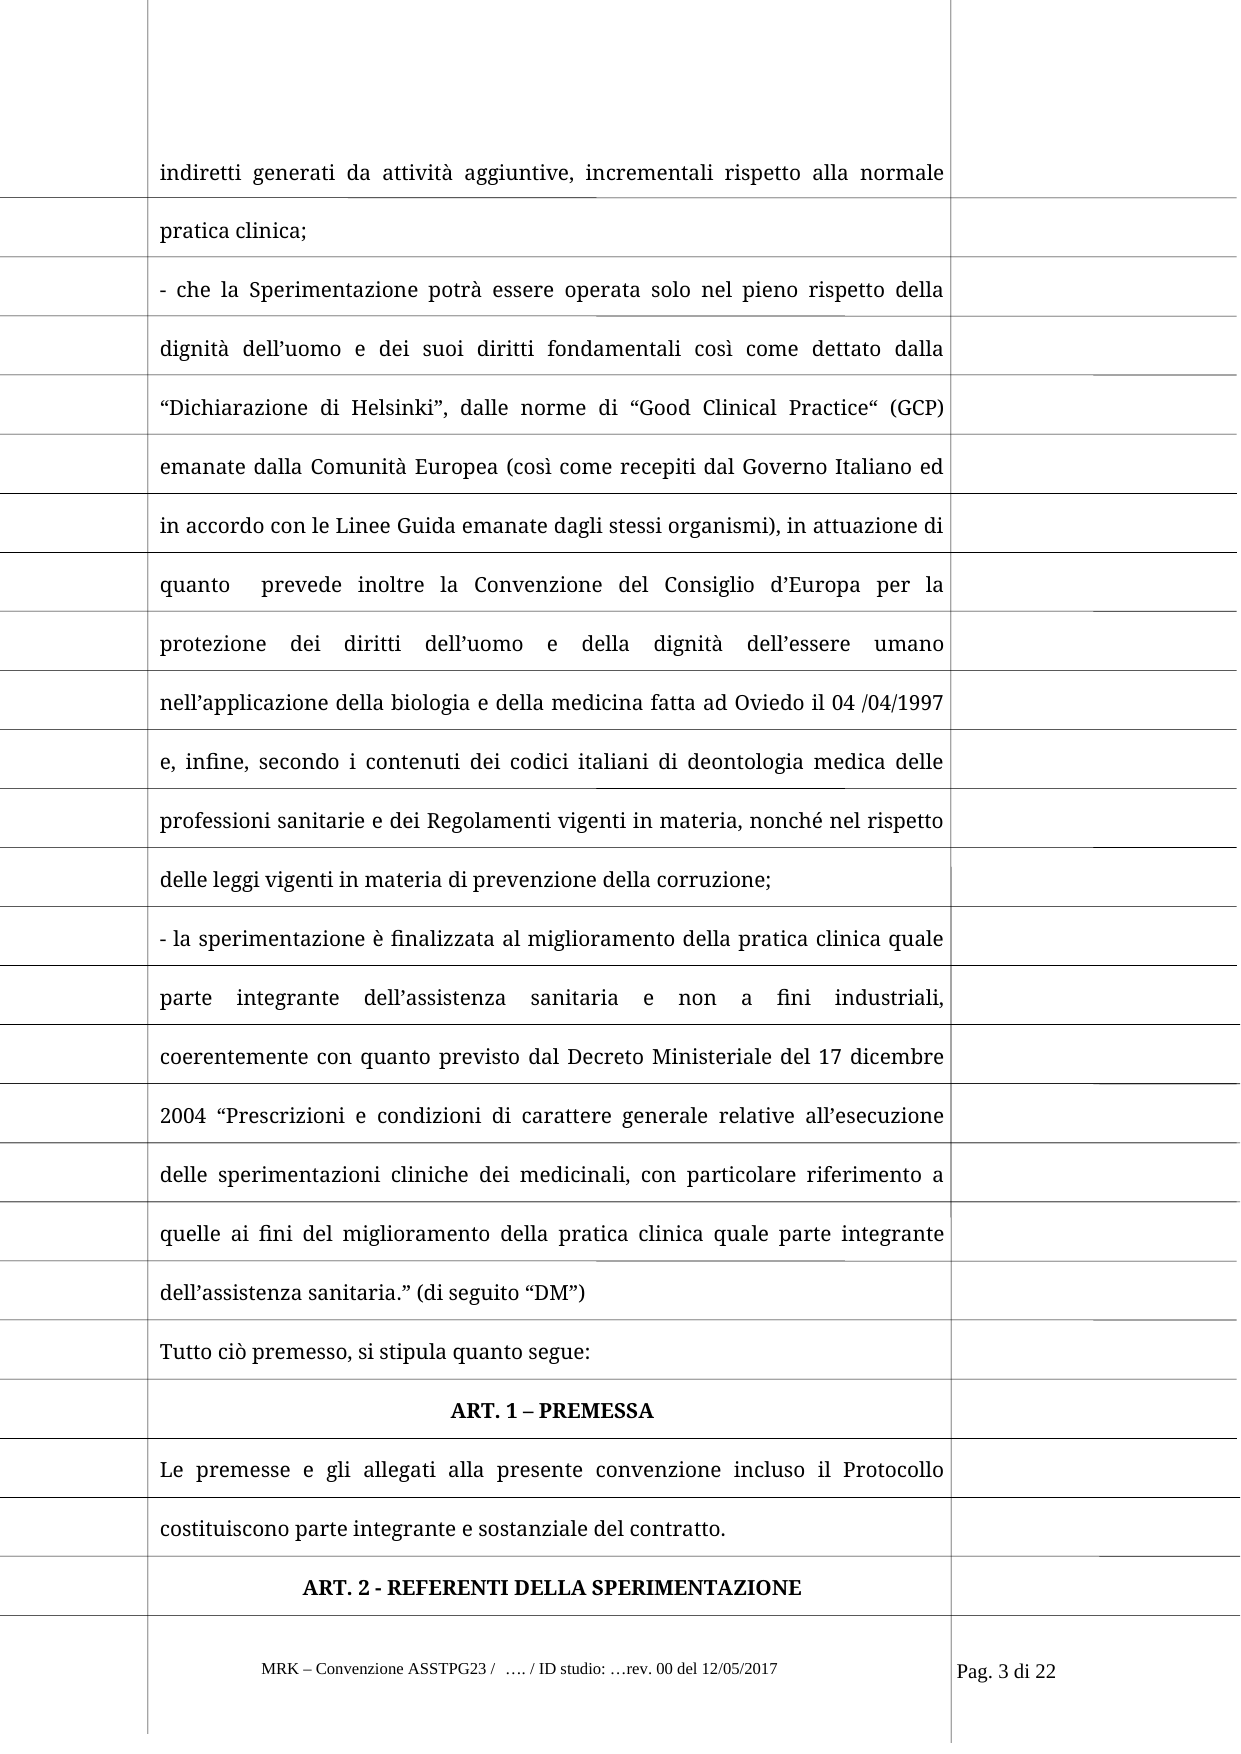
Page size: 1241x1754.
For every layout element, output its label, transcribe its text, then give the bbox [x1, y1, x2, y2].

text Le premesse e gli allegati alla presente convenzione incluso il Protocollo costituiscono parte integrante e sostanziale del contratto. [159, 1430, 945, 1548]
text ART. 2 - REFERENTI DELLA SPERIMENTAZIONE [159, 1548, 945, 1607]
text - la sperimentazione è finalizzata al miglioramento della pratica clinica quale parte integrante dell’assistenza sanitaria e non a fini industriali, coerentemente con quanto previsto dal Decreto Ministeriale del 17 dicembre 2004 “Prescrizioni e condizioni di carattere generale relative all’esecuzione delle sperimentazioni cliniche dei medicinali, con particolare riferimento a quelle ai fini del miglioramento della pratica clinica quale parte integrante dell’assistenza sanitaria.” (di seguito “DM”) [159, 899, 945, 1312]
text ART. 1 – PREMESSA [159, 1371, 945, 1430]
text Tutto ciò premesso, si stipula quanto segue: [159, 1312, 945, 1371]
text - che la Sperimentazione potrà essere operata solo nel pieno rispetto della dignità dell’uomo e dei suoi diritti fondamentali così come dettato dalla “Dichiarazione di Helsinki”, dalle norme di “Good Clinical Practice“ (GCP) emanate dalla Comunità Europea (così come recepiti dal Governo Italiano ed in accordo con le Linee Guida emanate dagli stessi organismi), in attuazione di quanto prevede inoltre la Convenzione del Consiglio d’Europa per la protezione dei diritti dell’uomo e della dignità dell’essere umano nell’applicazione della biologia e della medicina fatta ad Oviedo il 04 /04/1997 e, infine, secondo i contenuti dei codici italiani di deontologia medica delle professioni sanitarie e dei Regolamenti vigenti in materia, nonché nel rispetto delle leggi vigenti in materia di prevenzione della corruzione; [159, 251, 945, 899]
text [159, 133, 945, 251]
